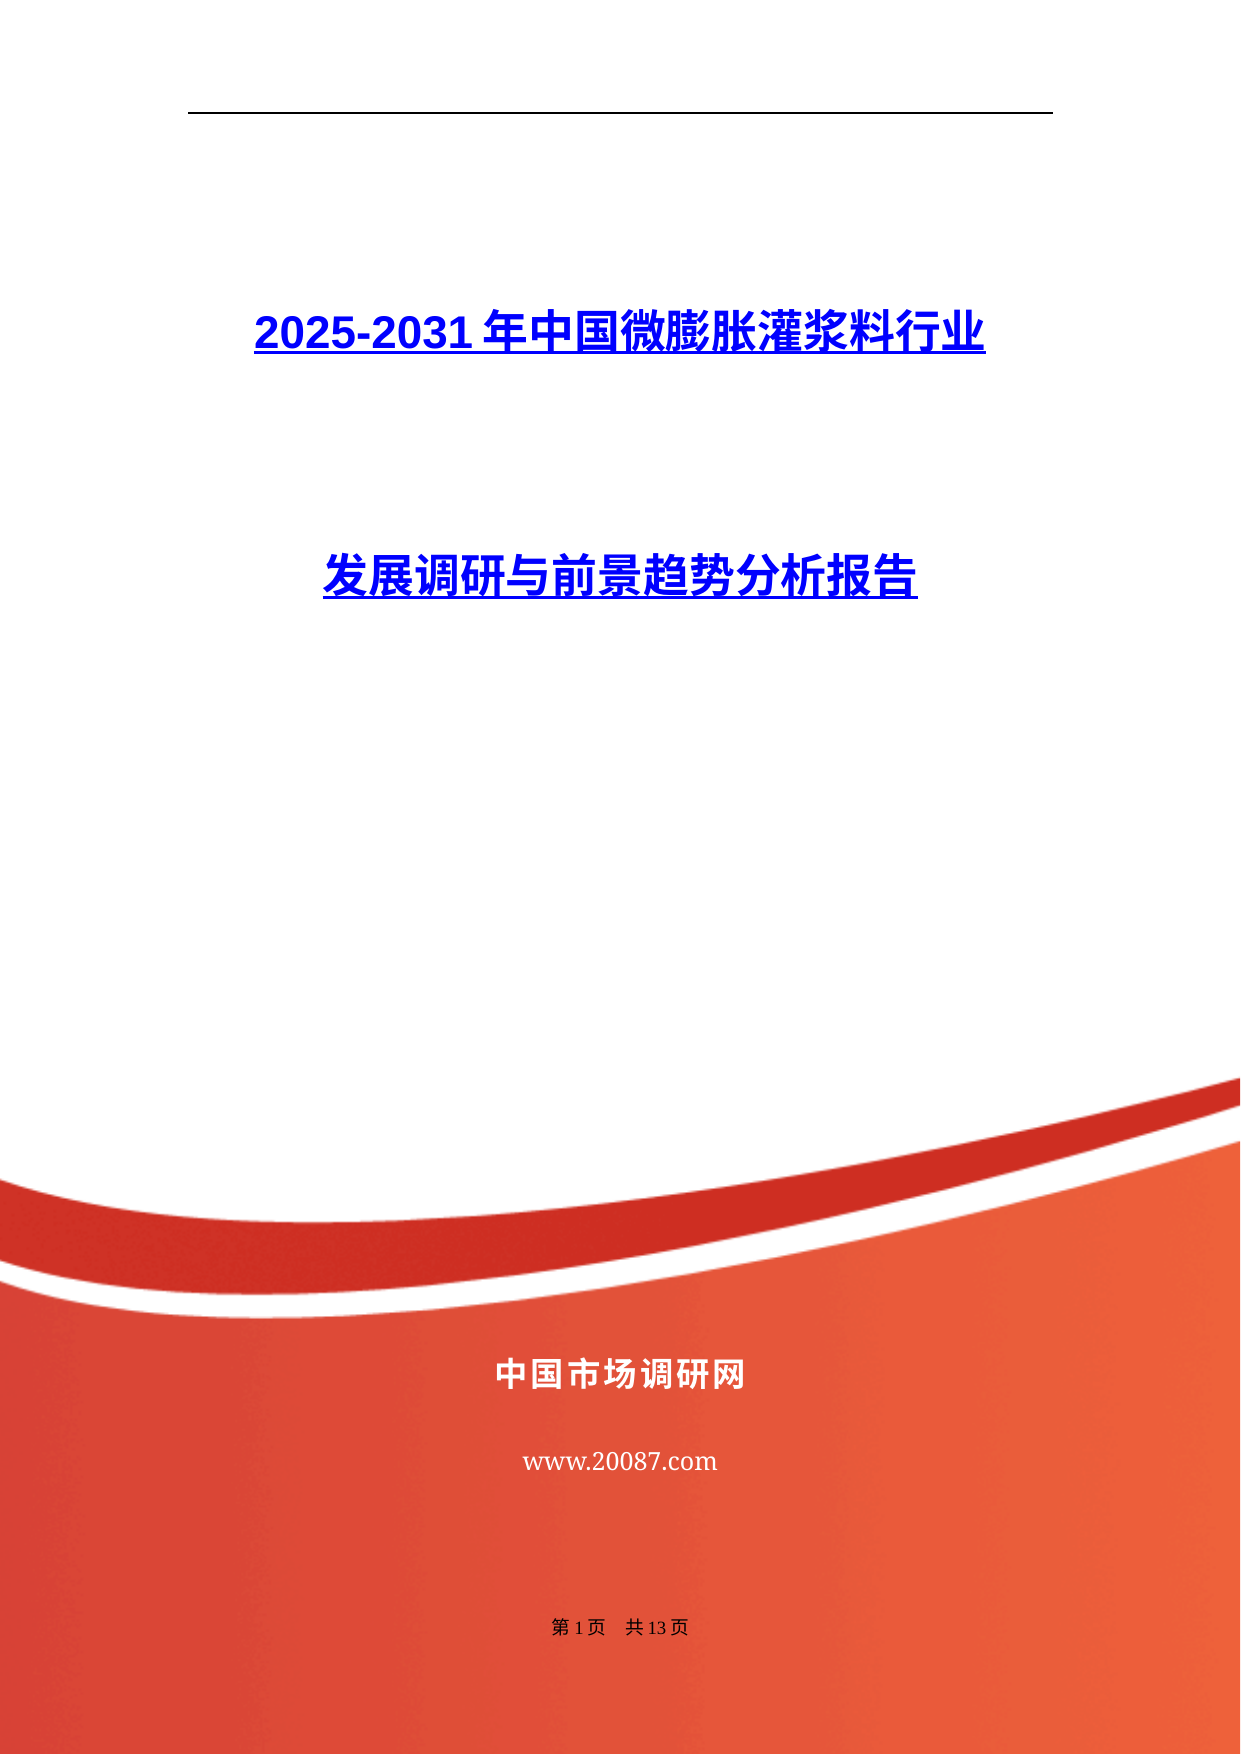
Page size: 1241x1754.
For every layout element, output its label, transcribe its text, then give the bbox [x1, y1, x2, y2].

text www.20087.com [187, 1428, 1053, 1493]
subtitle 中国市场调研网 [187, 1339, 1053, 1404]
table_header 2025-2031年中国微膨胀灌浆料行业发展调研与前景趋势分析报告 [188, 207, 1053, 773]
picture [0, 1006, 1241, 1754]
